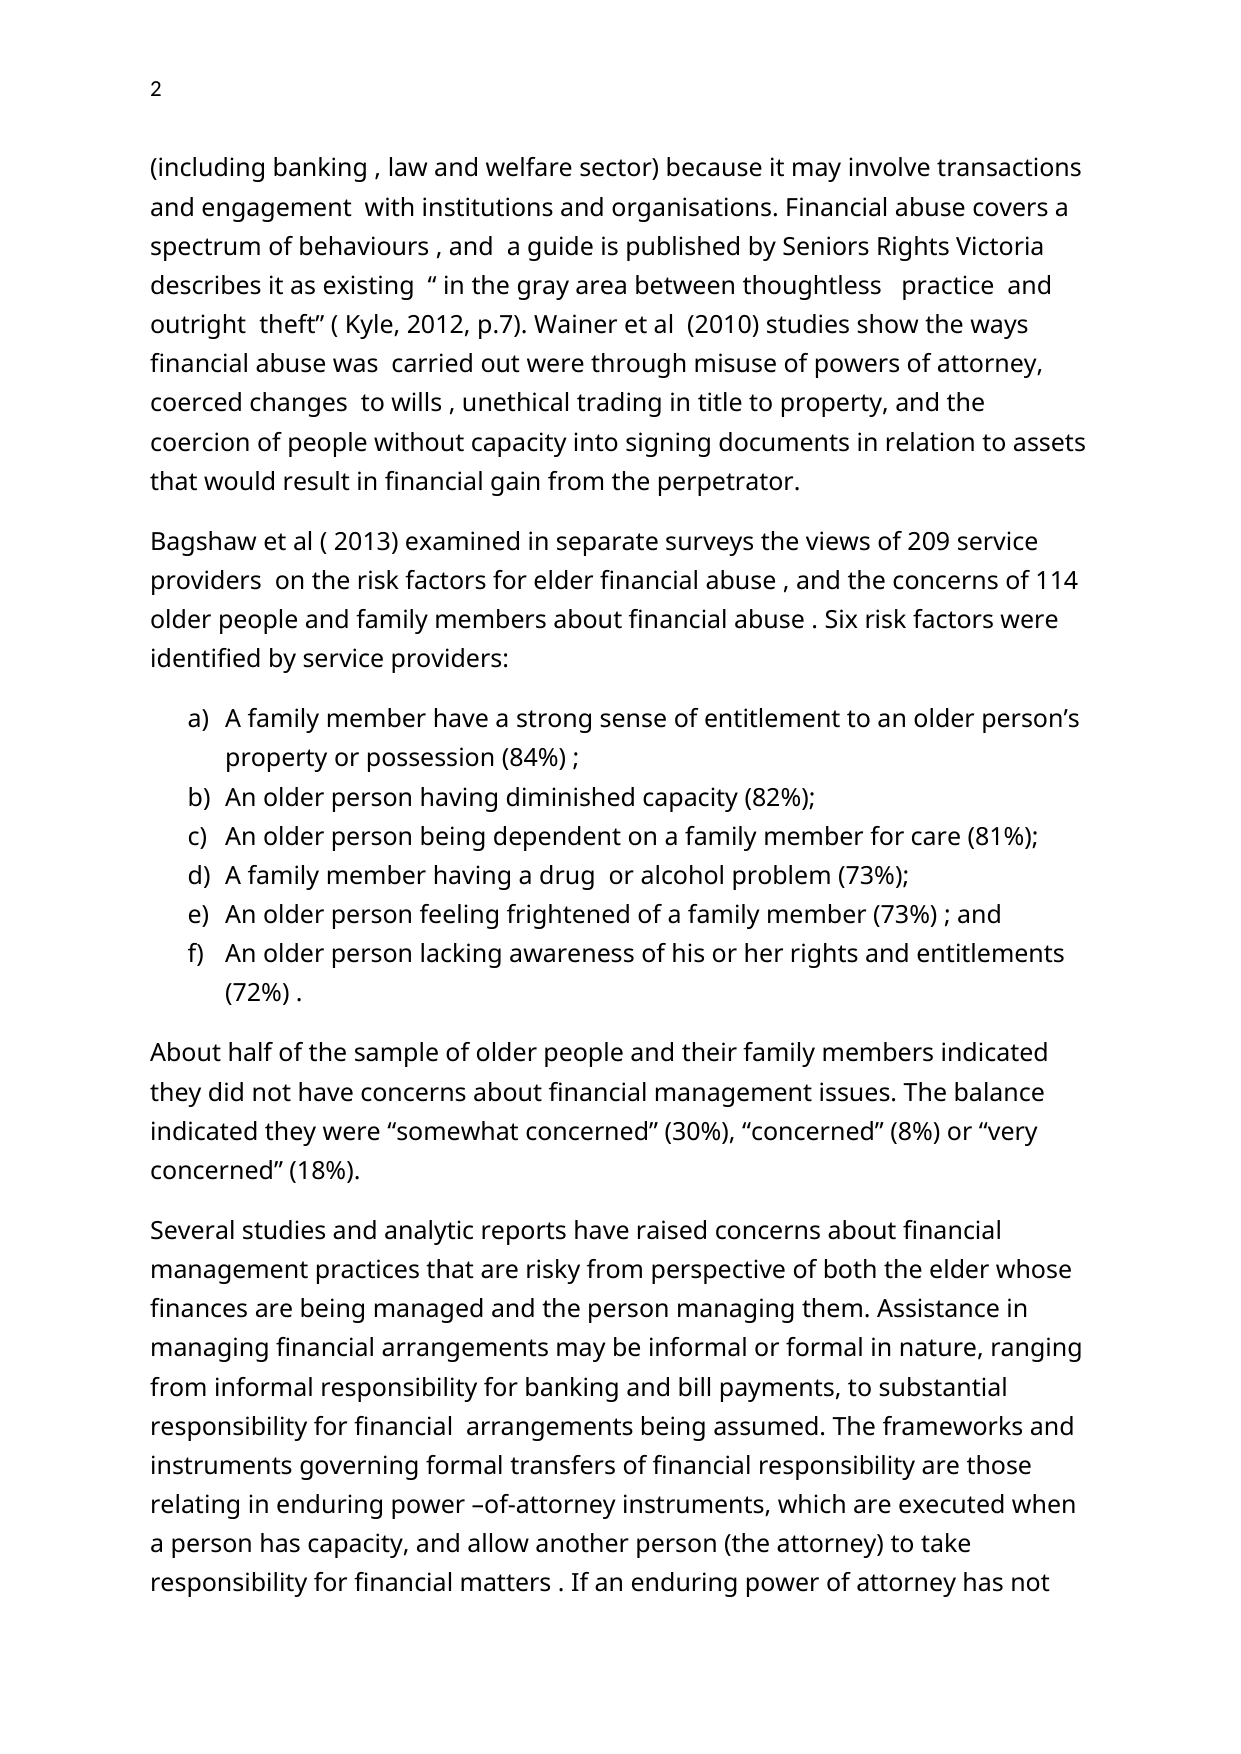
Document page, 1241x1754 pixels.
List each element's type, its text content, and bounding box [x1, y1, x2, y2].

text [150, 1212, 1090, 1599]
list A family member have a strong sense of entitlement to an older person’s property or possession (84%) ; [187, 701, 1090, 774]
list An older person lacking awareness of his or her rights and entitlements (72%) . [187, 936, 1090, 1009]
text Bagshaw et al ( 2013) examined in separate surveys the views of 209 service providers on the risk factors for elder financial abuse , and the concerns of 114 older people and family members about financial abuse . Six risk factors were identified by service providers: [150, 523, 1090, 675]
list An older person having diminished capacity (82%); [187, 779, 1090, 813]
list A family member having a drug or alcohol problem (73%); [187, 857, 1090, 892]
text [150, 150, 1090, 497]
text About half of the sample of older people and their family members indicated they did not have concerns about financial management issues. The balance indicated they were “somewhat concerned” (30%), “concerned” (8%) or “very concerned” (18%). [150, 1035, 1090, 1187]
list An older person being dependent on a family member for care (81%); [187, 818, 1090, 852]
list An older person feeling frightened of a family member (73%) ; and [187, 897, 1090, 931]
